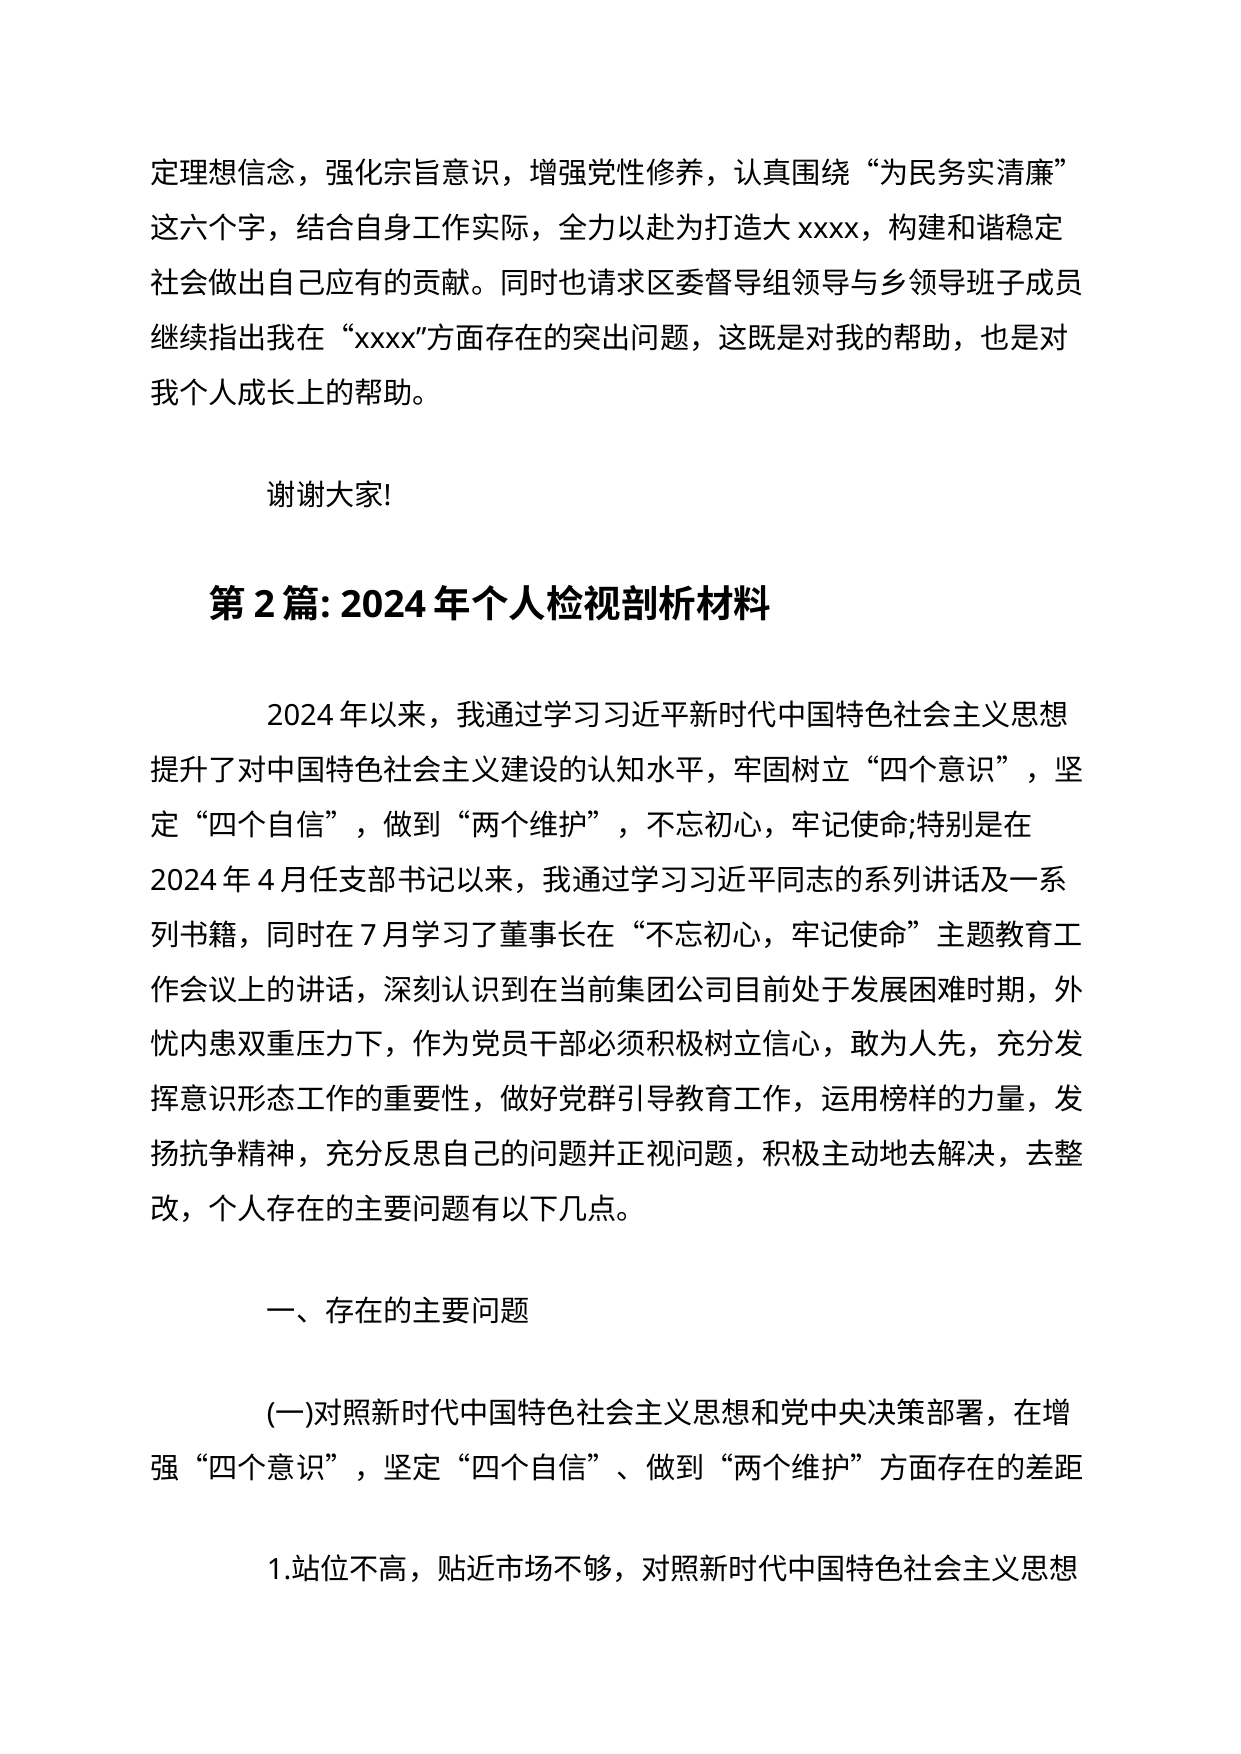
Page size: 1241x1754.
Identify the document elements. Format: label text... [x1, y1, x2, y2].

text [150, 150, 1090, 412]
text 2024年以来，我通过学习习近平新时代中国特色社会主义思想提升了对中国特色社会主义建设的认知水平，牢固树立“四个意识”，坚定“四个自信”，做到“两个维护”，不忘初心，牢记使命;特别是在2024年4月任支部书记以来，我通过学习习近平同志的系列讲话及一系列书籍，同时在7月学习了董事长在“不忘初心，牢记使命”主题教育工作会议上的讲话，深刻认识到在当前集团公司目前处于发展困难时期，外忧内患双重压力下，作为党员干部必须积极树立信心，敢为人先，充分发挥意识形态工作的重要性，做好党群引导教育工作，运用榜样的力量，发扬抗争精神，充分反思自己的问题并正视问题，积极主动地去解决，去整改，个人存在的主要问题有以下几点。 [150, 691, 1090, 1228]
text 谢谢大家! [150, 472, 1090, 514]
text (一)对照新时代中国特色社会主义思想和党中央决策部署，在增强“四个意识”，坚定“四个自信”、做到“两个维护”方面存在的差距 [150, 1389, 1090, 1486]
text 第2篇: 2024年个人检视剖析材料 [150, 573, 1090, 628]
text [150, 1546, 1090, 1588]
text 一、存在的主要问题 [150, 1287, 1090, 1330]
